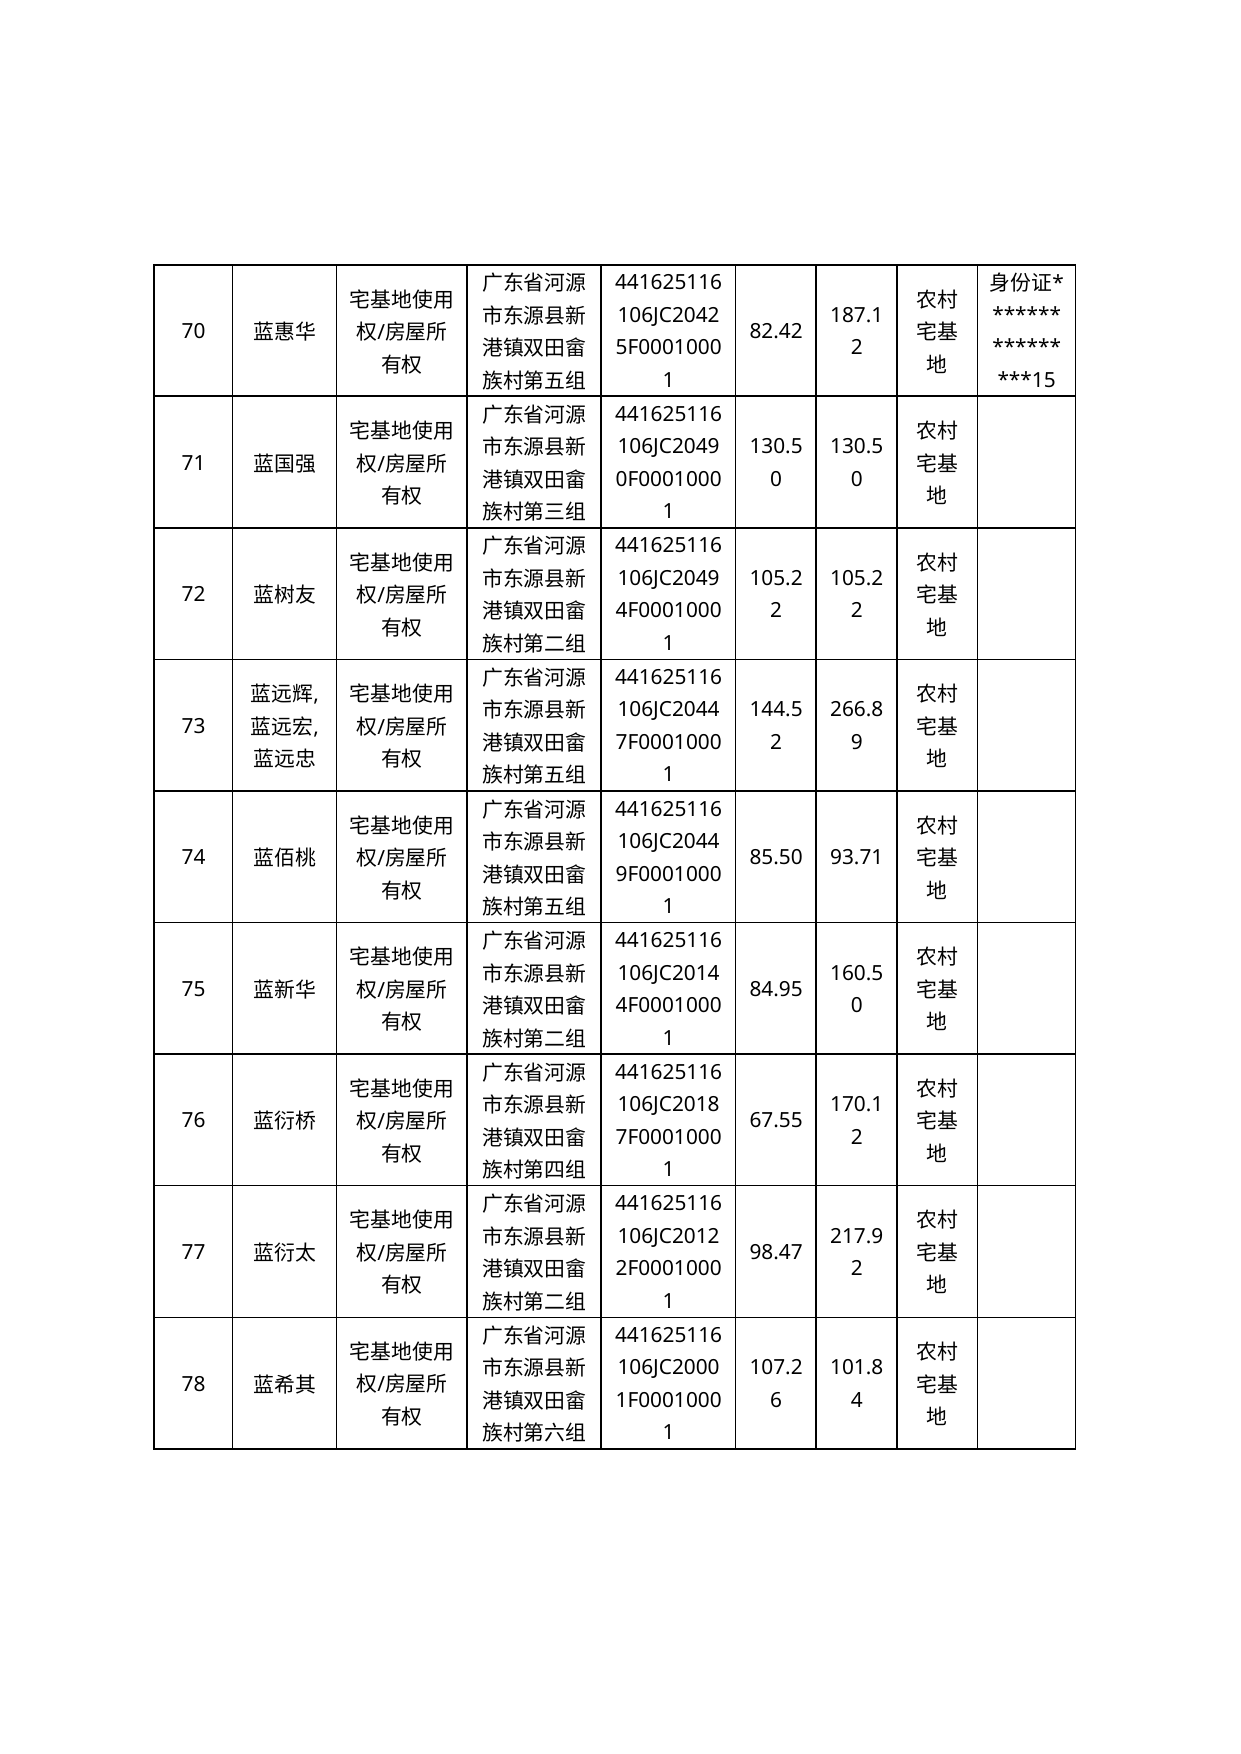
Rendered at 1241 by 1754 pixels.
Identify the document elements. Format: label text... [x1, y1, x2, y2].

table_cell 77 [155, 1186, 232, 1316]
table_cell 蓝树友 [233, 529, 336, 658]
table_cell [978, 923, 1075, 1053]
table_cell 84.95 [736, 923, 815, 1053]
table_cell 441625116106JC20490F00010001 [602, 397, 735, 527]
table_cell 105.22 [817, 529, 896, 658]
table_cell 266.89 [817, 660, 896, 790]
table_cell [978, 1055, 1075, 1185]
table_cell 农村宅基地 [898, 792, 977, 922]
table_cell 441625116106JC20449F00010001 [602, 792, 735, 922]
table_cell 441625116106JC20144F00010001 [602, 923, 735, 1053]
table_cell 宅基地使用权/房屋所有权 [337, 923, 466, 1053]
table_cell 441625116106JC20122F00010001 [602, 1186, 735, 1316]
table_cell 广东省河源市东源县新港镇双田畲族村第二组 [468, 1186, 600, 1316]
table_cell 蓝佰桃 [233, 792, 336, 922]
table_cell 蓝衍太 [233, 1186, 336, 1316]
table_cell 蓝远辉,蓝远宏,蓝远忠 [233, 660, 336, 790]
table_cell 农村宅基地 [898, 660, 977, 790]
table_cell 宅基地使用权/房屋所有权 [337, 660, 466, 790]
table_cell [978, 1186, 1075, 1316]
table_cell 蓝希其 [233, 1318, 336, 1448]
table_cell 98.47 [736, 1186, 815, 1316]
table_cell 73 [155, 660, 232, 790]
table_cell 441625116106JC20001F00010001 [602, 1318, 735, 1448]
table_cell 82.42 [736, 266, 815, 395]
table_cell 105.22 [736, 529, 815, 658]
table_cell 71 [155, 397, 232, 527]
table_cell 农村宅基地 [898, 923, 977, 1053]
table_cell 441625116106JC20425F00010001 [602, 266, 735, 395]
table_cell 160.50 [817, 923, 896, 1053]
table_cell 441625116106JC20187F00010001 [602, 1055, 735, 1185]
table_cell 宅基地使用权/房屋所有权 [337, 529, 466, 658]
table_cell [978, 660, 1075, 790]
table_cell 农村宅基地 [898, 397, 977, 527]
table_cell 广东省河源市东源县新港镇双田畲族村第三组 [468, 397, 600, 527]
table_cell [978, 1318, 1075, 1448]
table_cell 441625116106JC20447F00010001 [602, 660, 735, 790]
table_cell 广东省河源市东源县新港镇双田畲族村第六组 [468, 1318, 600, 1448]
table_cell 农村宅基地 [898, 1186, 977, 1316]
table_cell 蓝新华 [233, 923, 336, 1053]
table_cell [978, 529, 1075, 658]
table_cell 130.50 [817, 397, 896, 527]
table_cell 75 [155, 923, 232, 1053]
table_cell 广东省河源市东源县新港镇双田畲族村第五组 [468, 792, 600, 922]
table_cell 130.50 [736, 397, 815, 527]
table_cell 217.92 [817, 1186, 896, 1316]
table_cell 宅基地使用权/房屋所有权 [337, 1055, 466, 1185]
table_cell 广东省河源市东源县新港镇双田畲族村第四组 [468, 1055, 600, 1185]
table_cell 宅基地使用权/房屋所有权 [337, 1186, 466, 1316]
table_cell 85.50 [736, 792, 815, 922]
table_cell 农村宅基地 [898, 266, 977, 395]
table_cell 107.26 [736, 1318, 815, 1448]
table_cell 441625116106JC20494F00010001 [602, 529, 735, 658]
table_cell 宅基地使用权/房屋所有权 [337, 792, 466, 922]
table_cell 187.12 [817, 266, 896, 395]
table_cell 72 [155, 529, 232, 658]
table_cell 蓝衍桥 [233, 1055, 336, 1185]
table_cell 144.52 [736, 660, 815, 790]
table_cell 广东省河源市东源县新港镇双田畲族村第五组 [468, 660, 600, 790]
table_cell 67.55 [736, 1055, 815, 1185]
table_cell 宅基地使用权/房屋所有权 [337, 397, 466, 527]
table_cell 蓝惠华 [233, 266, 336, 395]
table_cell 74 [155, 792, 232, 922]
table_cell 170.12 [817, 1055, 896, 1185]
table_cell 广东省河源市东源县新港镇双田畲族村第二组 [468, 529, 600, 658]
table_cell 76 [155, 1055, 232, 1185]
table_cell 身份证****************15 [978, 266, 1075, 395]
table_cell [978, 792, 1075, 922]
table_cell 广东省河源市东源县新港镇双田畲族村第二组 [468, 923, 600, 1053]
table_cell 广东省河源市东源县新港镇双田畲族村第五组 [468, 266, 600, 395]
table_cell 93.71 [817, 792, 896, 922]
table_cell 农村宅基地 [898, 1318, 977, 1448]
table_cell 蓝国强 [233, 397, 336, 527]
table_cell [978, 397, 1075, 527]
table_cell 宅基地使用权/房屋所有权 [337, 266, 466, 395]
table_cell 农村宅基地 [898, 1055, 977, 1185]
table_cell 宅基地使用权/房屋所有权 [337, 1318, 466, 1448]
table_cell 101.84 [817, 1318, 896, 1448]
table_cell 农村宅基地 [898, 529, 977, 658]
table_cell 70 [155, 266, 232, 395]
table_cell 78 [155, 1318, 232, 1448]
